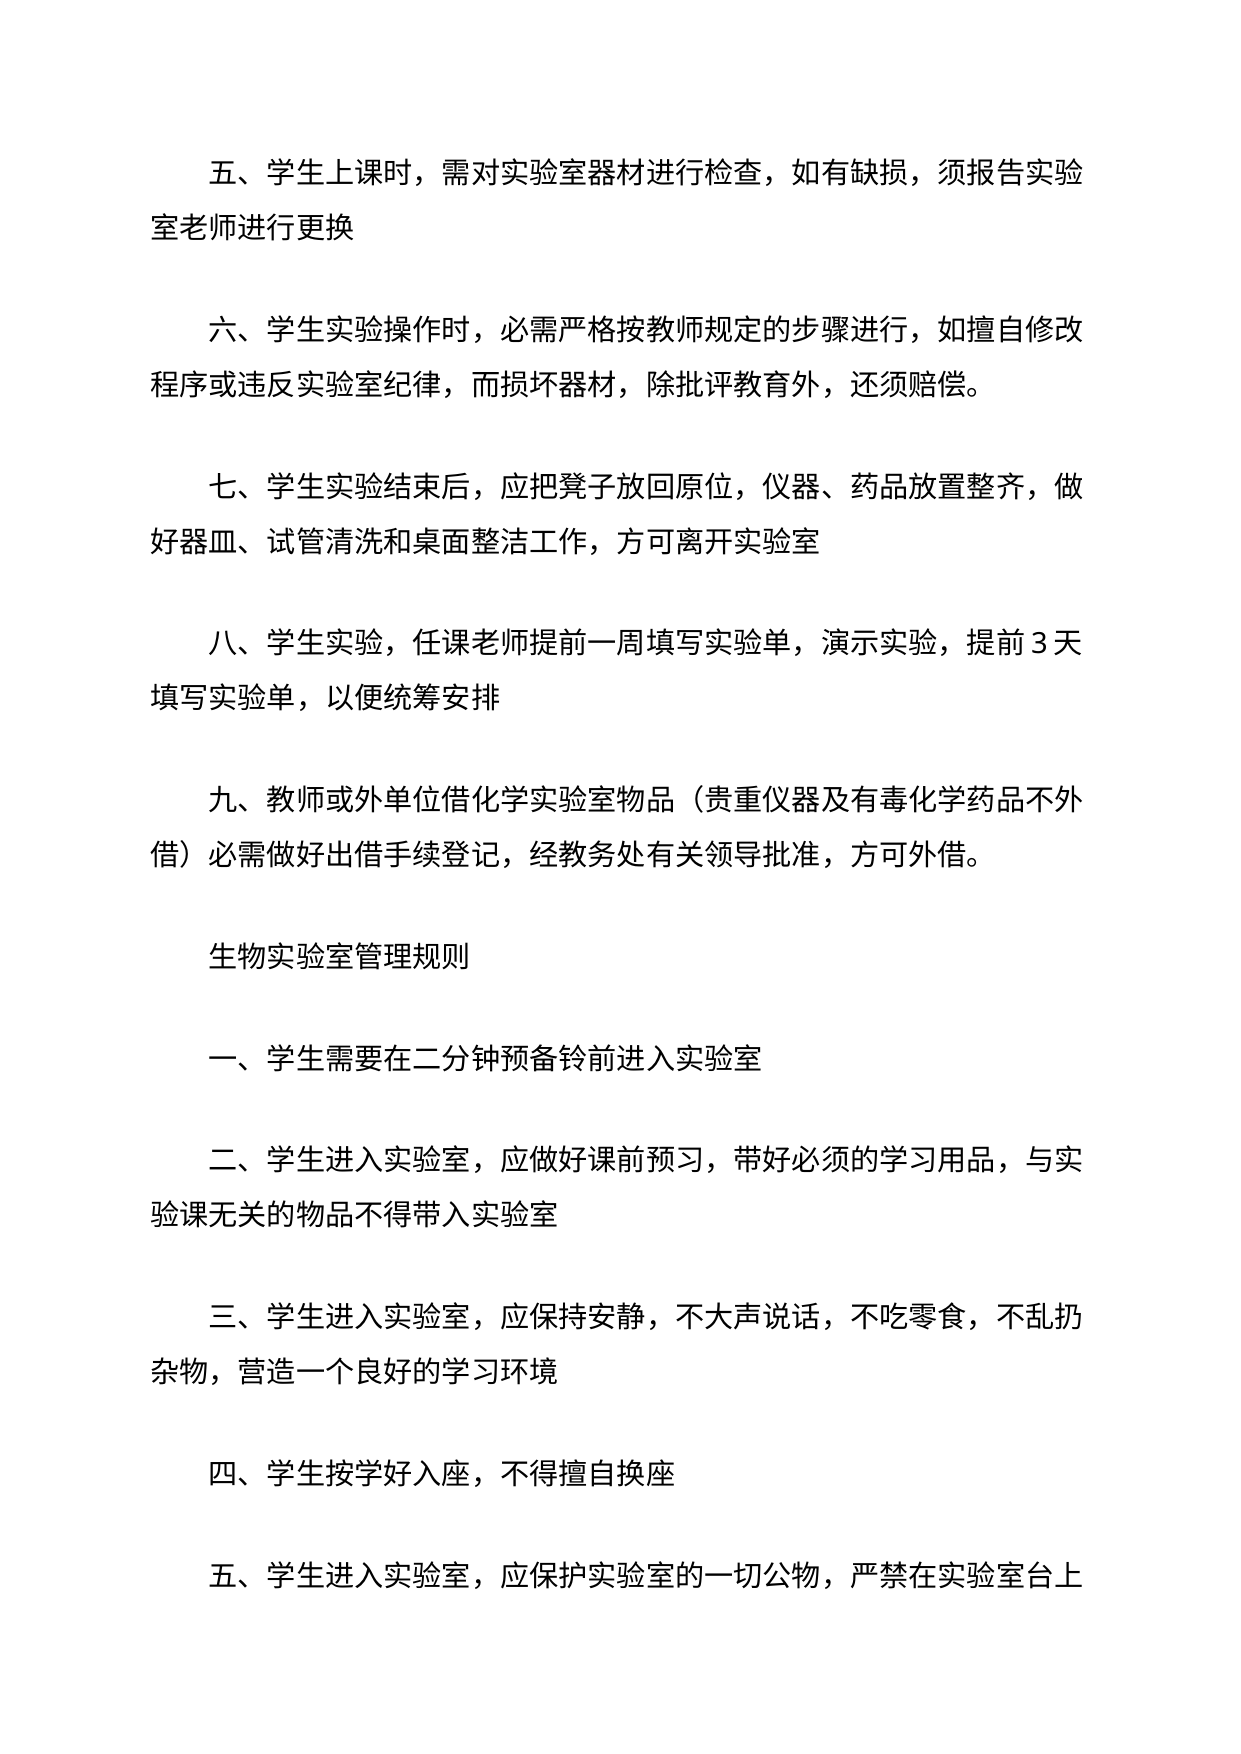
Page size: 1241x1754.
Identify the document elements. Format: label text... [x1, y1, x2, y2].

text 生物实验室管理规则 [150, 933, 1090, 976]
text 二、学生进入实验室，应做好课前预习，带好必须的学习用品，与实验课无关的物品不得带入实验室 [150, 1137, 1090, 1234]
text 三、学生进入实验室，应保持安静，不大声说话，不吃零食，不乱扔杂物，营造一个良好的学习环境 [150, 1294, 1090, 1391]
text 六、学生实验操作时，必需严格按教师规定的步骤进行，如擅自修改程序或违反实验室纪律，而损坏器材，除批评教育外，还须赔偿。 [150, 307, 1090, 404]
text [150, 1552, 1090, 1594]
text 七、学生实验结束后，应把凳子放回原位，仪器、药品放置整齐，做好器皿、试管清洗和桌面整洁工作，方可离开实验室 [150, 463, 1090, 561]
text 八、学生实验，任课老师提前一周填写实验单，演示实验，提前3天填写实验单，以便统筹安排 [150, 620, 1090, 717]
text 五、学生上课时，需对实验室器材进行检查，如有缺损，须报告实验室老师进行更换 [150, 150, 1090, 247]
text 一、学生需要在二分钟预备铃前进入实验室 [150, 1035, 1090, 1077]
text 九、教师或外单位借化学实验室物品（贵重仪器及有毒化学药品不外借）必需做好出借手续登记，经教务处有关领导批准，方可外借。 [150, 777, 1090, 874]
text 四、学生按学好入座，不得擅自换座 [150, 1450, 1090, 1493]
